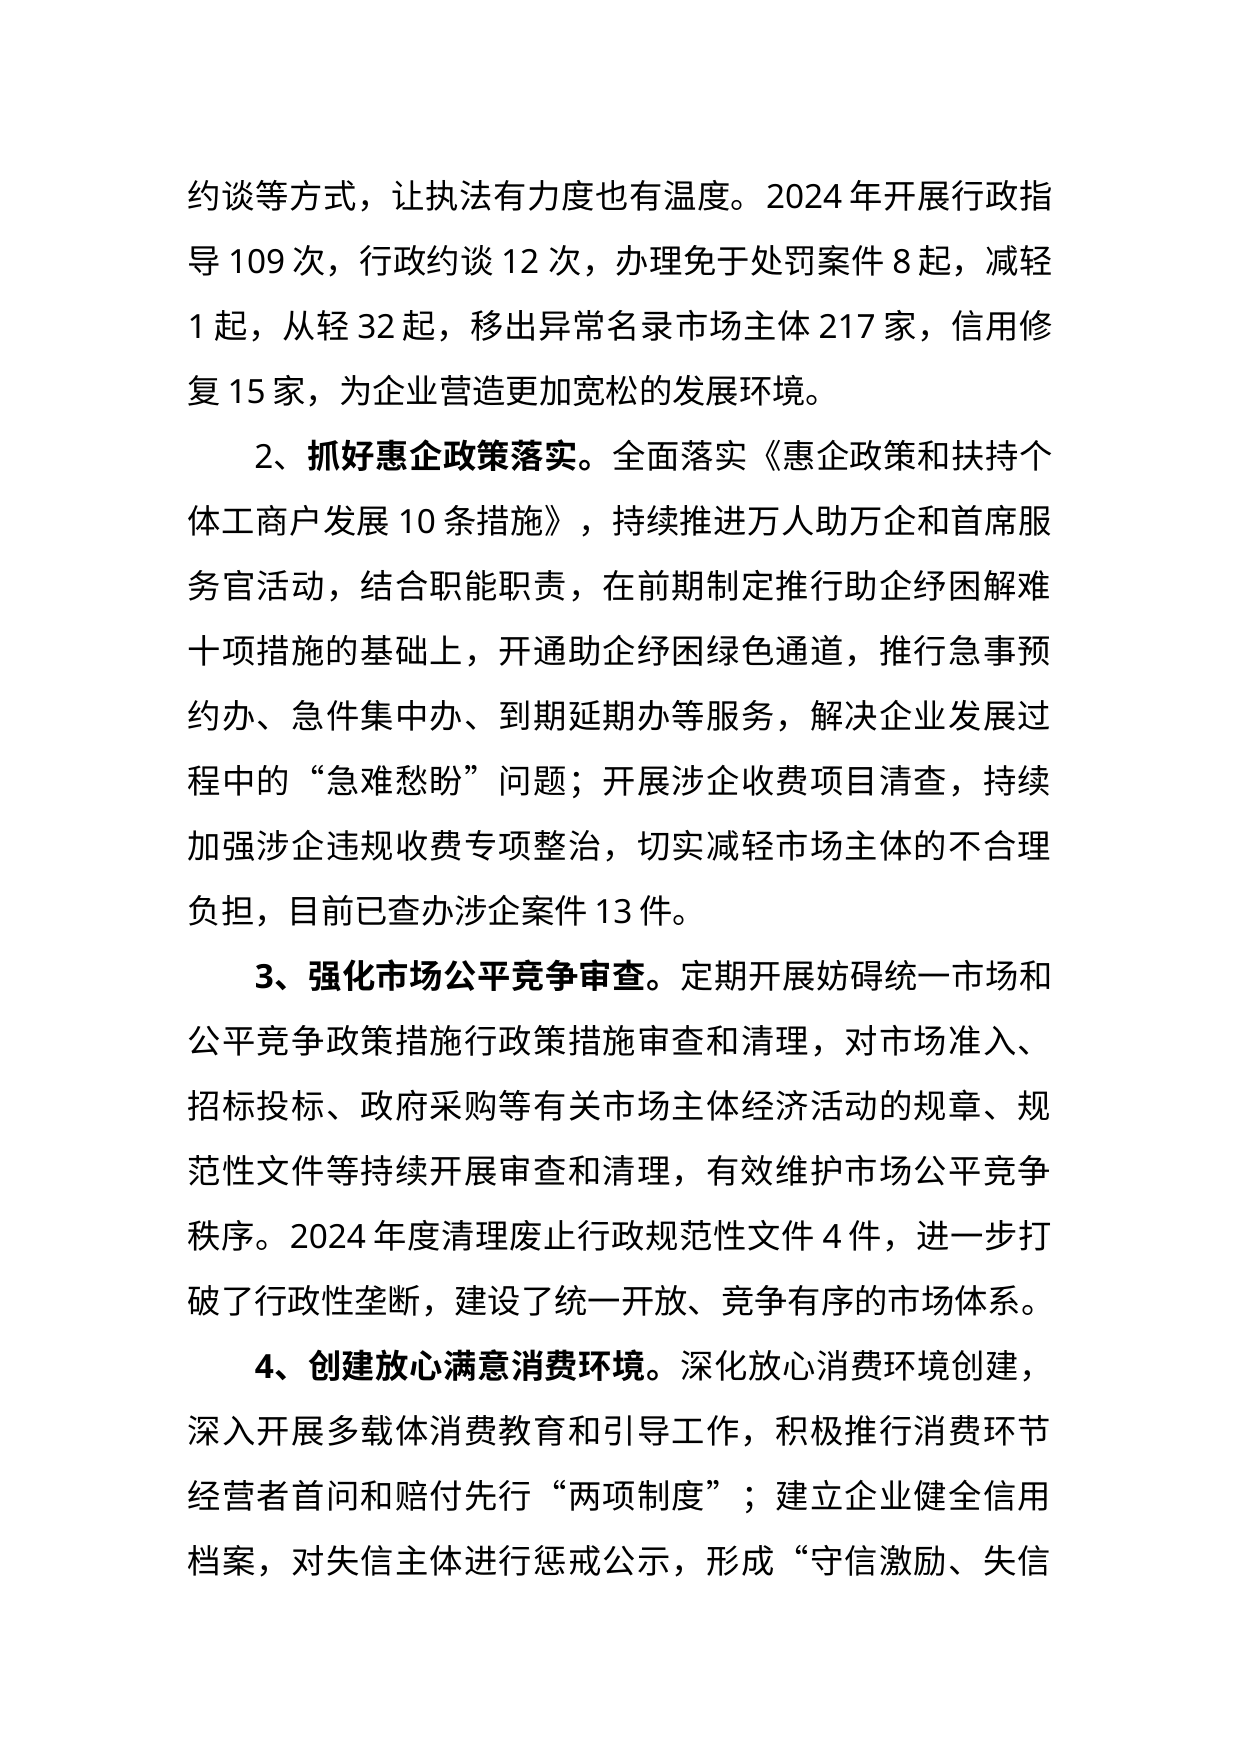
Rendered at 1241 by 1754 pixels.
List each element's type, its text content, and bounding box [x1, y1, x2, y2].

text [187, 162, 1053, 422]
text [187, 1332, 1053, 1592]
text 2、抓好惠企政策落实。全面落实《惠企政策和扶持个体工商户发展10条措施》，持续推进万人助万企和首席服务官活动，结合职能职责，在前期制定推行助企纾困解难十项措施的基础上，开通助企纾困绿色通道，推行急事预约办、急件集中办、到期延期办等服务，解决企业发展过程中的“急难愁盼”问题；开展涉企收费项目清查，持续加强涉企违规收费专项整治，切实减轻市场主体的不合理负担，目前已查办涉企案件13件。 [187, 422, 1053, 942]
text 3、强化市场公平竞争审查。定期开展妨碍统一市场和公平竞争政策措施行政策措施审查和清理，对市场准入、招标投标、政府采购等有关市场主体经济活动的规章、规范性文件等持续开展审查和清理，有效维护市场公平竞争秩序。2024年度清理废止行政规范性文件4件，进一步打破了行政性垄断，建设了统一开放、竞争有序的市场体系。 [187, 942, 1053, 1332]
